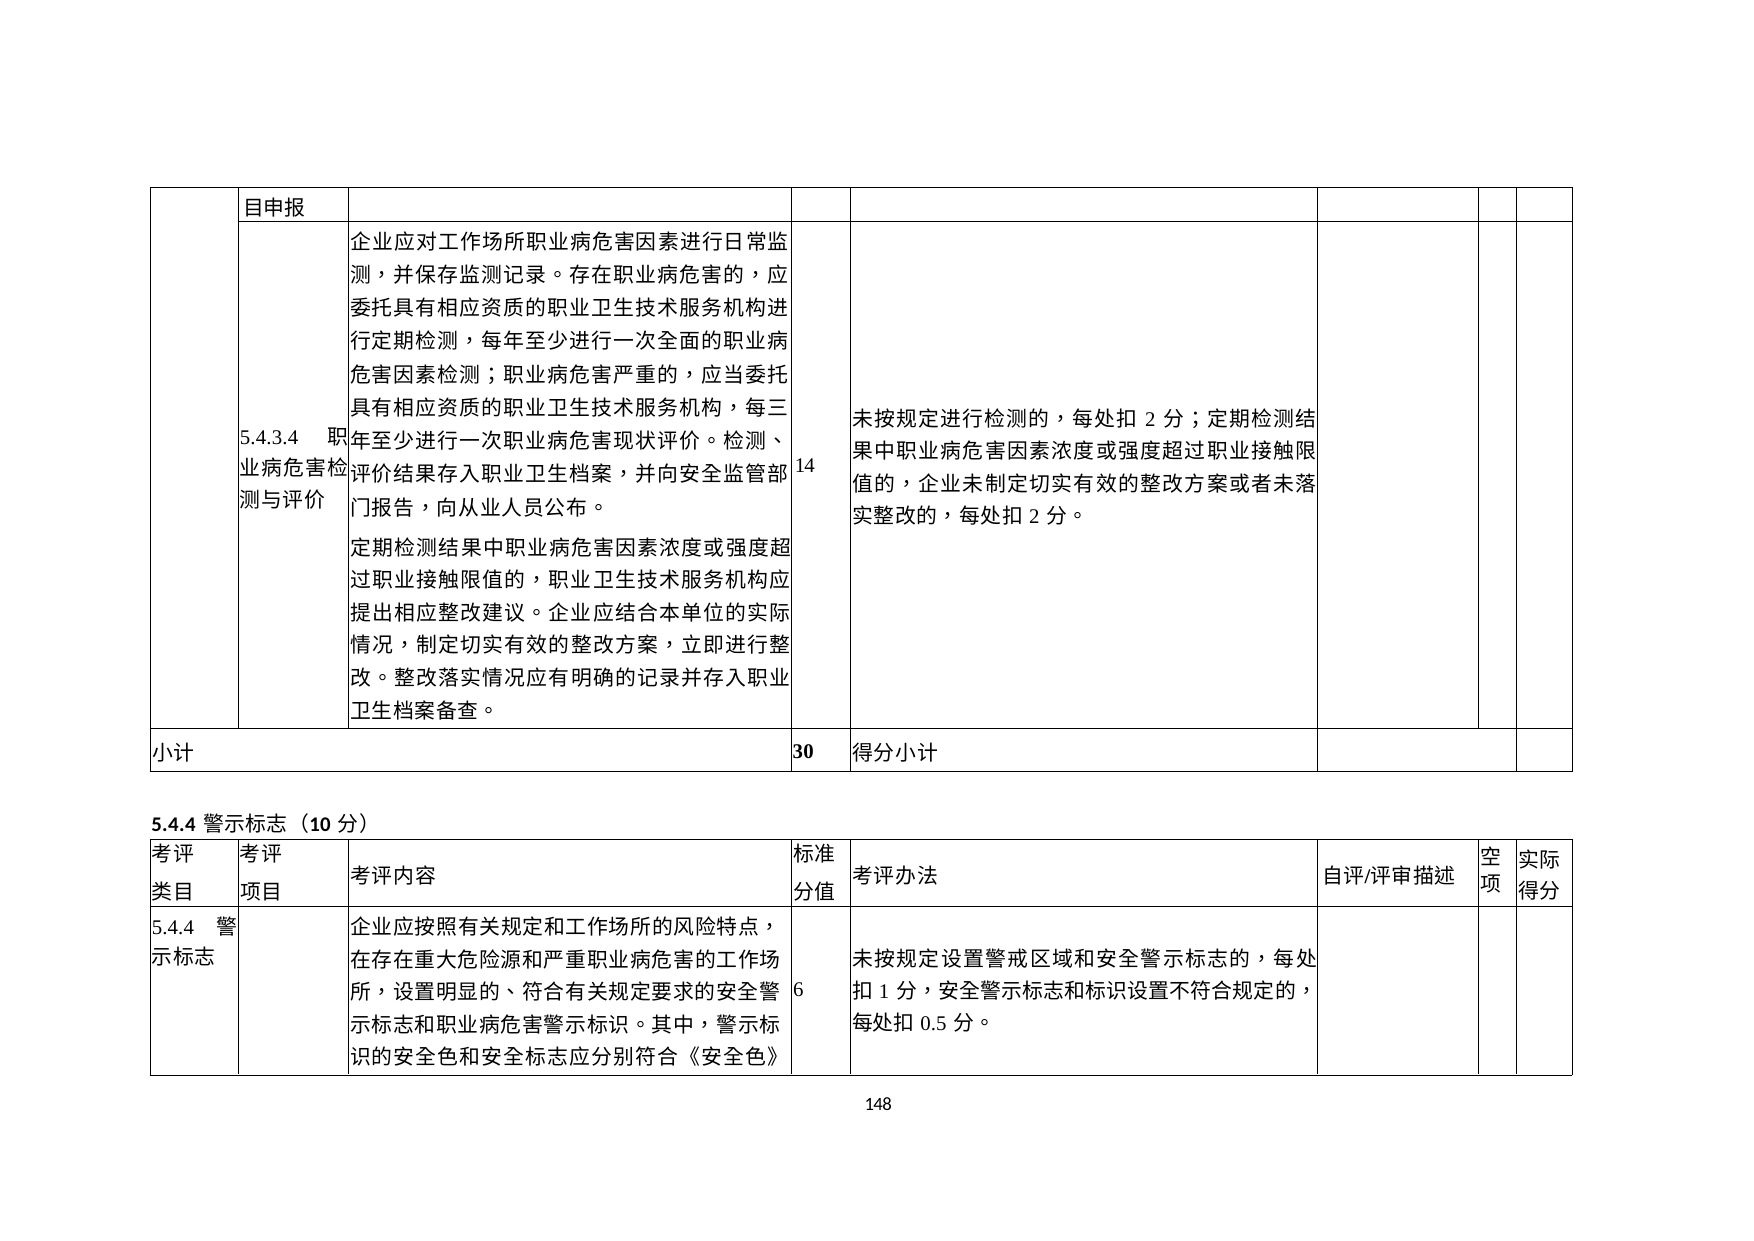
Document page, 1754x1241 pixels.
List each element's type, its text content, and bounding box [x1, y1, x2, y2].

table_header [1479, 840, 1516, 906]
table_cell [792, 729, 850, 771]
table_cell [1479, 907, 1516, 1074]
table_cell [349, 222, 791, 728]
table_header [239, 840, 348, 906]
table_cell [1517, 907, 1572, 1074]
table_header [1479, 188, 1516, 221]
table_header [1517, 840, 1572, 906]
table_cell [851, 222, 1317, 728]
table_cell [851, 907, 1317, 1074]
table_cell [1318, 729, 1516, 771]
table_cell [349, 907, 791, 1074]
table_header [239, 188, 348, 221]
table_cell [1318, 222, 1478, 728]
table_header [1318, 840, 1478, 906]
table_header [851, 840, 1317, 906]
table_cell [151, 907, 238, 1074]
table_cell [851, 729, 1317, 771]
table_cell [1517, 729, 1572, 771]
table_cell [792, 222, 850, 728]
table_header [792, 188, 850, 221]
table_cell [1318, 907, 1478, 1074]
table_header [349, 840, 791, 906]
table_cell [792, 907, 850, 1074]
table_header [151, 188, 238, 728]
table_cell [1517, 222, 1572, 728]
text 5.4.4 警示标志（10 分） [151, 810, 1573, 837]
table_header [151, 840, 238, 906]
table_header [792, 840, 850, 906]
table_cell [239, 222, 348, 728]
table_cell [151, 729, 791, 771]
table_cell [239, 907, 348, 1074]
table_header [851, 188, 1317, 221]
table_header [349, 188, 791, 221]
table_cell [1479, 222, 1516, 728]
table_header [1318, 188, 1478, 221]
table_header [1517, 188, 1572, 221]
